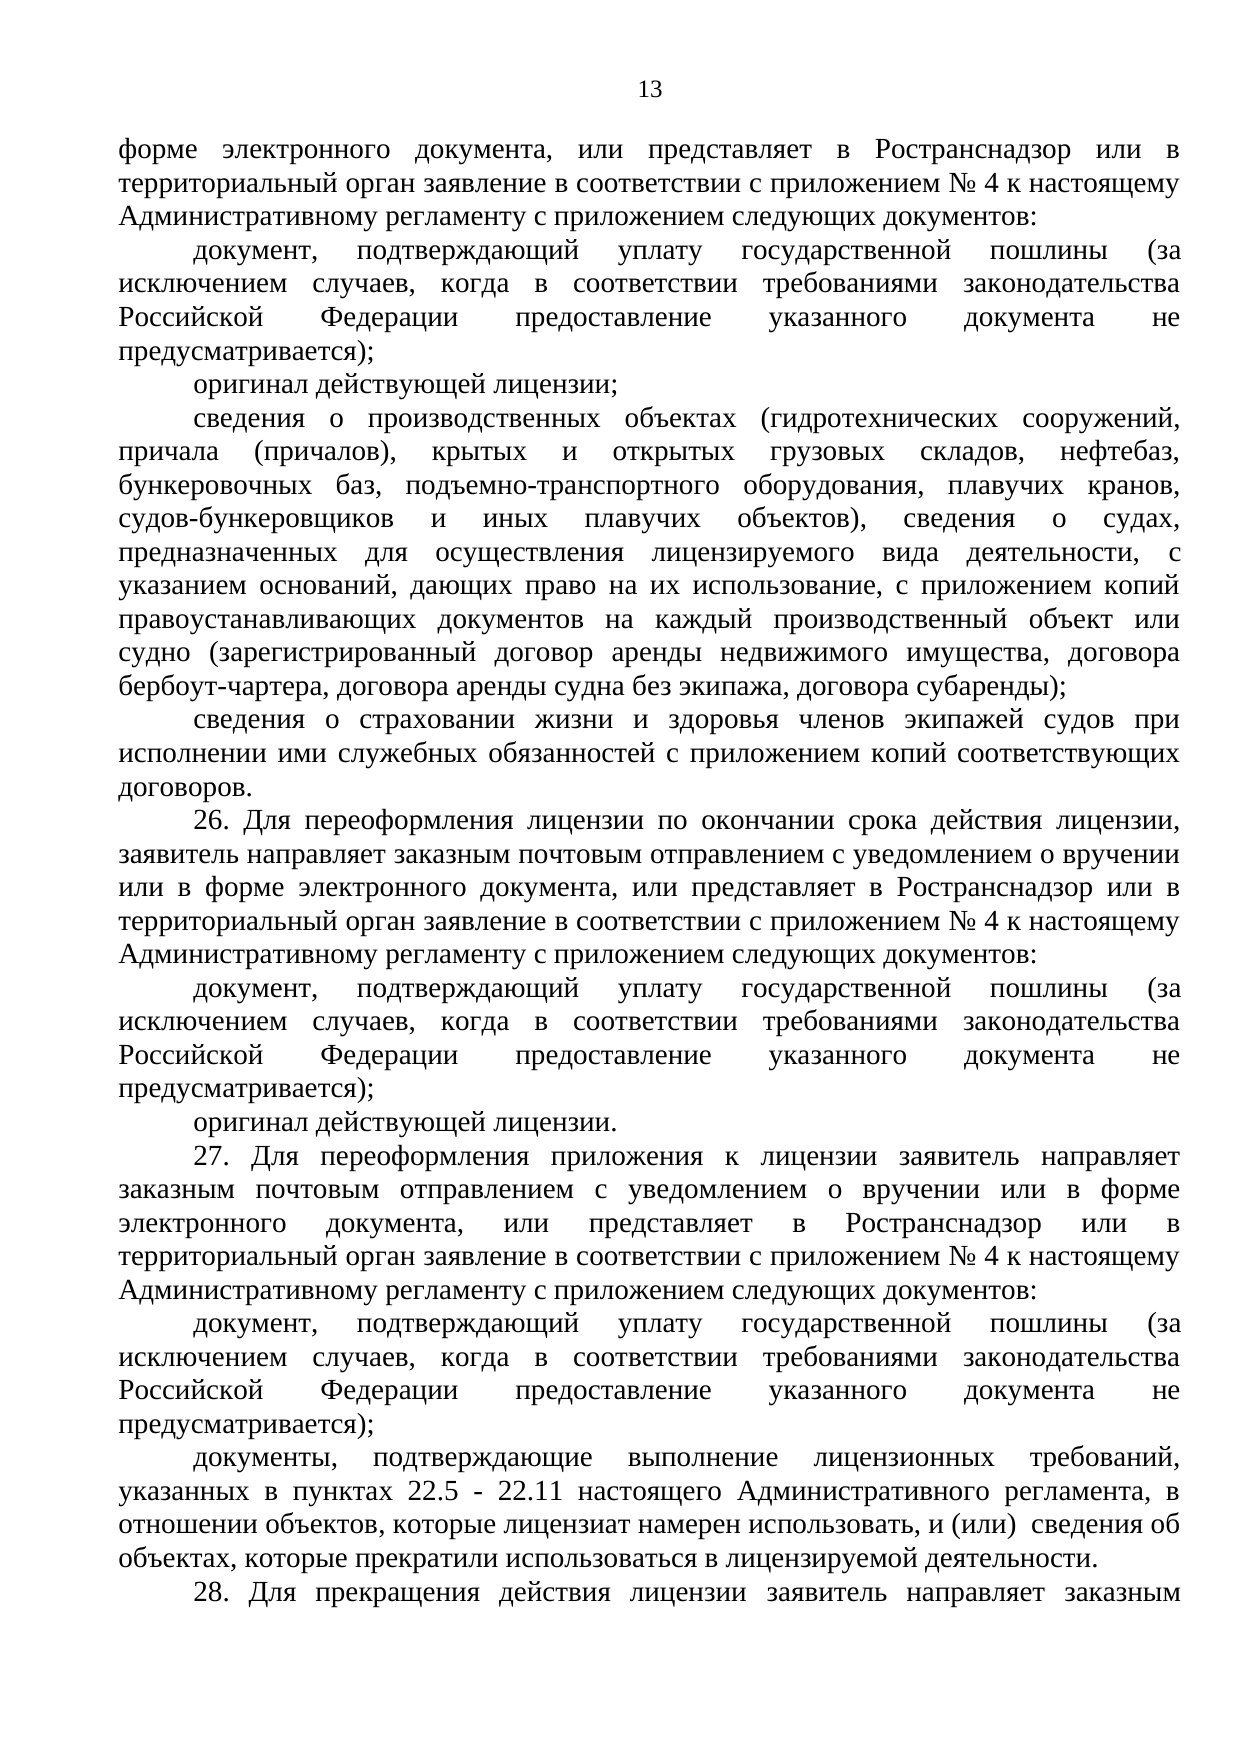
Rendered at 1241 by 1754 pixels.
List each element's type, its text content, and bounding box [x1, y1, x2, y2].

text документ, подтверждающий уплату государственной пошлины (за исключением случаев, когда в соответствии требованиями законодательства Российской Федерации предоставление указанного документа не предусматривается); [118, 1305, 1181, 1439]
text сведения о производственных объектах (гидротехнических сооружений, причала (причалов), крытых и открытых грузовых складов, нефтебаз, бункеровочных баз, подъемно-транспортного оборудования, плавучих кранов, судов-бункеровщиков и иных плавучих объектов), сведения о судах, предназначенных для осуществления лицензируемого вида деятельности, с указанием оснований, дающих право на их использование, с приложением копий правоустанавливающих документов на каждый производственный объект или судно (зарегистрированный договор аренды недвижимого имущества, договора бербоут-чартера, договора аренды судна без экипажа, договора субаренды); [118, 400, 1181, 702]
text оригинал действующей лицензии; [118, 366, 1181, 400]
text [118, 1574, 1181, 1607]
text 27. Для переоформления приложения к лицензии заявитель направляет заказным почтовым отправлением с уведомлением о вручении или в форме электронного документа, или представляет в Ространснадзор или в территориальный орган заявление в соответствии с приложением № 4 к настоящему Административному регламенту с приложением следующих документов: [118, 1138, 1181, 1305]
text 26. Для переоформления лицензии по окончании срока действия лицензии, заявитель направляет заказным почтовым отправлением с уведомлением о вручении или в форме электронного документа, или представляет в Ространснадзор или в территориальный орган заявление в соответствии с приложением № 4 к настоящему Административному регламенту с приложением следующих документов: [118, 802, 1181, 970]
text сведения о страховании жизни и здоровья членов экипажей судов при исполнении ими служебных обязанностей с приложением копий соответствующих договоров. [118, 702, 1181, 802]
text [118, 131, 1181, 232]
text документ, подтверждающий уплату государственной пошлины (за исключением случаев, когда в соответствии требованиями законодательства Российской Федерации предоставление указанного документа не предусматривается); [118, 970, 1181, 1104]
text документы, подтверждающие выполнение лицензионных требований, указанных в пунктах 22.5 - 22.11 настоящего Административного регламента, в отношении объектов, которые лицензиат намерен использовать, и (или) сведения об объектах, которые прекратили использоваться в лицензируемой деятельности. [118, 1439, 1181, 1574]
text документ, подтверждающий уплату государственной пошлины (за исключением случаев, когда в соответствии требованиями законодательства Российской Федерации предоставление указанного документа не предусматривается); [118, 232, 1181, 366]
text оригинал действующей лицензии. [118, 1104, 1181, 1138]
